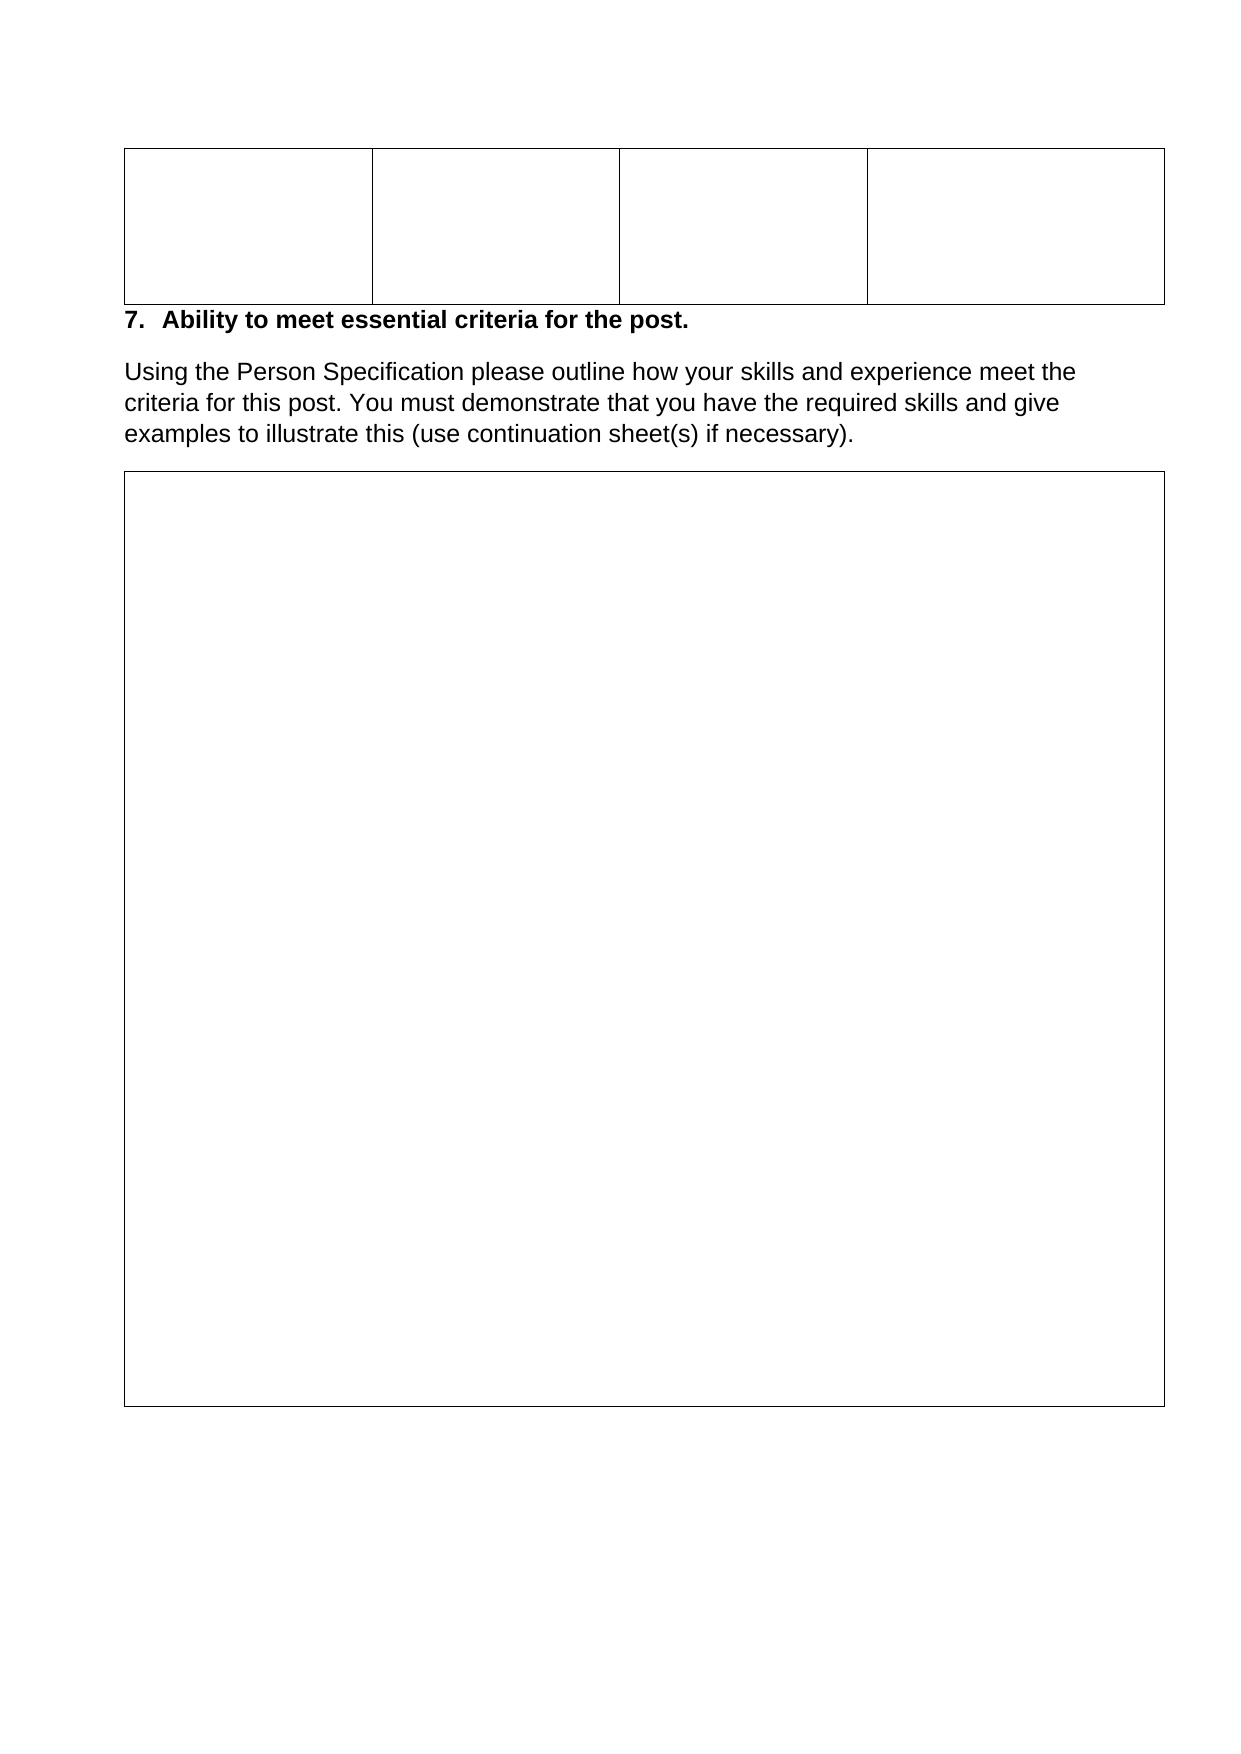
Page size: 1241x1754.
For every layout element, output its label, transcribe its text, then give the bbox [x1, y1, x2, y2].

table_cell [868, 149, 1164, 304]
table_cell [125, 149, 372, 304]
table_cell [373, 149, 619, 304]
text Using the Person Specification please outline how your skills and experience meet the criteria for this post. You must demonstrate that you have the required skills and give examples to illustrate this (use continuation sheet(s) if necessary). [124, 357, 1116, 448]
list Ability to meet essential criteria for the post. [124, 305, 1116, 334]
table_cell [620, 149, 867, 304]
table_header [125, 472, 1164, 1406]
